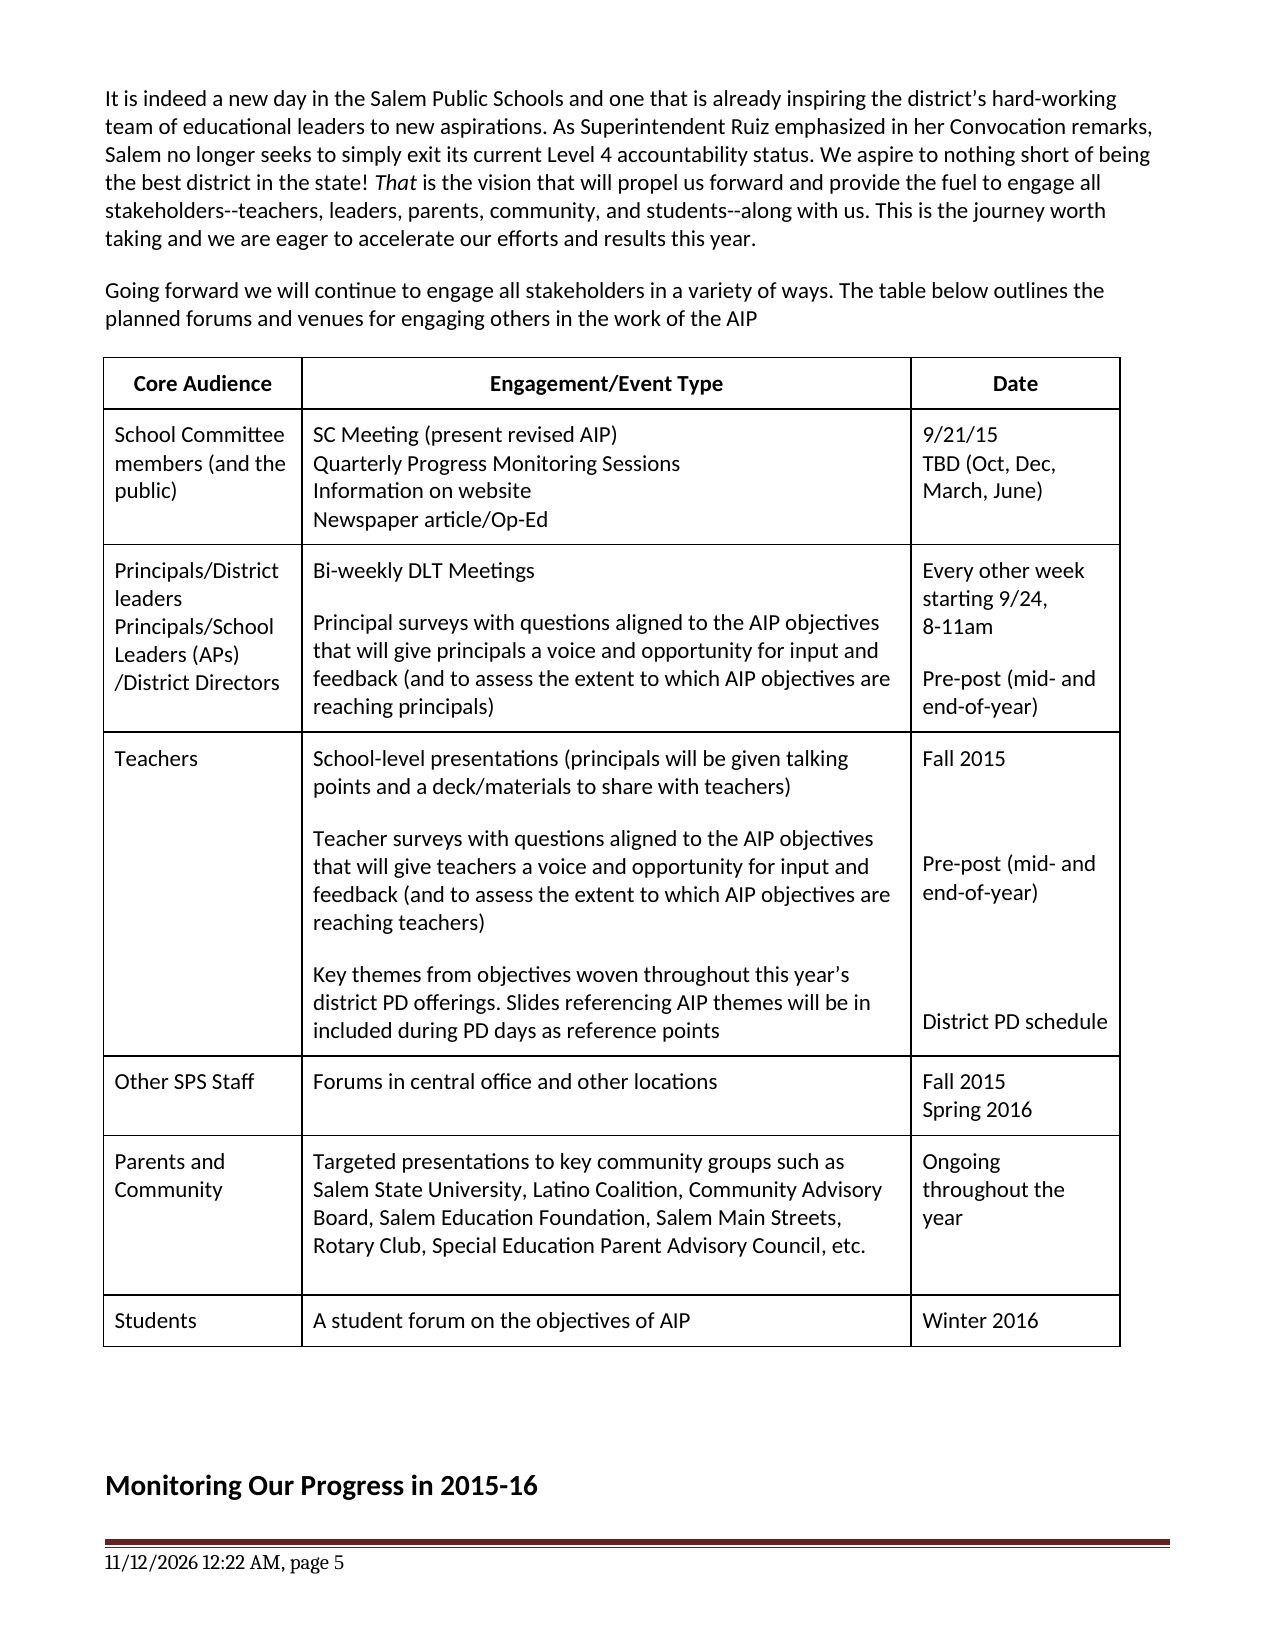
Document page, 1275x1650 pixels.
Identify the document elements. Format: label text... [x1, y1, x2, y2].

table_cell Teachers [104, 733, 301, 1055]
table_cell Other SPS Staff [104, 1057, 301, 1134]
table_cell Targeted presentations to key community groups such as Salem State University, Latino Coalition, Community Advisory Board, Salem Education Foundation, Salem Main Streets, Rotary Club, Special Education Parent Advisory Council, etc. [303, 1136, 910, 1294]
table_cell Every other week starting 9/24, 8-11am Pre-post (mid- and end-of-year) [912, 545, 1119, 731]
text Going forward we will continue to engage all stakeholders in a variety of ways. The table below outlines the planned forums and venues for engaging others in the work of the AIP [105, 277, 1170, 333]
text Monitoring Our Progress in 2015-16 [105, 1467, 1170, 1503]
table_cell 9/21/15 TBD (Oct, Dec, March, June) [912, 410, 1119, 544]
table_cell Fall 2015 Spring 2016 [912, 1057, 1119, 1134]
table_cell A student forum on the objectives of AIP [303, 1296, 910, 1346]
table_cell Principals/District leaders Principals/School Leaders (APs) /District Directors [104, 545, 301, 731]
table_header Core Audience [104, 358, 301, 408]
table_header Engagement/Event Type [303, 358, 910, 408]
table_cell Winter 2016 [912, 1296, 1119, 1346]
table_cell Parents and Community [104, 1136, 301, 1294]
table_cell School-level presentations (principals will be given talking points and a deck/materials to share with teachers) Teacher surveys with questions aligned to the AIP objectives that will give teachers a voice and opportunity for input and feedback (and to assess the extent to which AIP objectives are reaching teachers) Key themes from objectives woven throughout this year’s district PD offerings. Slides referencing AIP themes will be in included during PD days as reference points [303, 733, 910, 1055]
table_cell Students [104, 1296, 301, 1346]
table_header Date [912, 358, 1119, 408]
table_cell School Committee members (and the public) [104, 410, 301, 544]
table_cell SC Meeting (present revised AIP) Quarterly Progress Monitoring Sessions Information on website Newspaper article/Op-Ed [303, 410, 910, 544]
text It is indeed a new day in the Salem Public Schools and one that is already inspiring the district’s hard-working team of educational leaders to new aspirations. As Superintendent Ruiz emphasized in her Convocation remarks, Salem no longer seeks to simply exit its current Level 4 accountability status. We aspire to nothing short of being the best district in the state! That is the vision that will propel us forward and provide the fuel to engage all stakeholders--teachers, leaders, parents, community, and students--along with us. This is the journey worth taking and we are eager to accelerate our efforts and results this year. [105, 84, 1170, 252]
table_cell Ongoing throughout the year [912, 1136, 1119, 1294]
table_cell Fall 2015 Pre-post (mid- and end-of-year) District PD schedule [912, 733, 1119, 1055]
table_cell Forums in central office and other locations [303, 1057, 910, 1134]
table_cell Bi-weekly DLT Meetings Principal surveys with questions aligned to the AIP objectives that will give principals a voice and opportunity for input and feedback (and to assess the extent to which AIP objectives are reaching principals) [303, 545, 910, 731]
